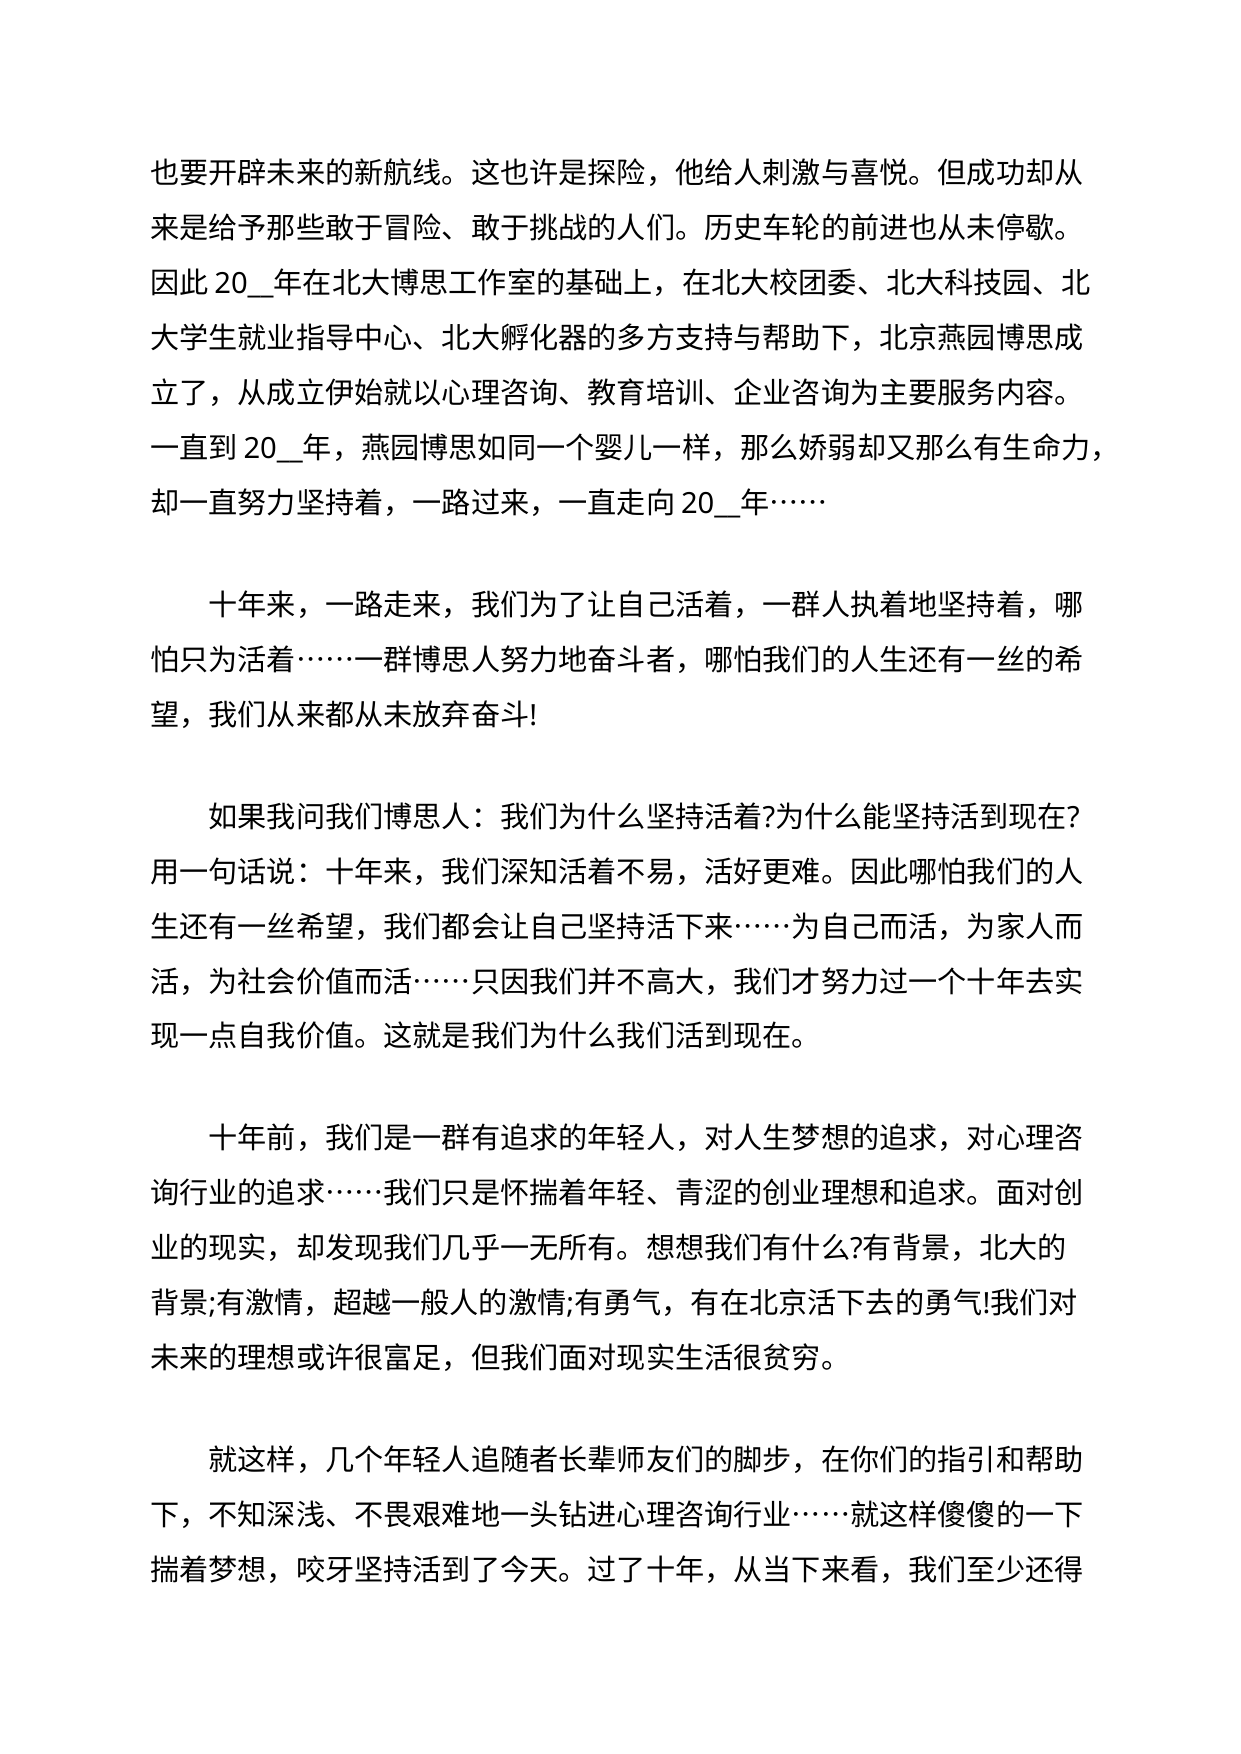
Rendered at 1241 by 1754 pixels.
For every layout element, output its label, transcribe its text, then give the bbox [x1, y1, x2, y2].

text 十年前，我们是一群有追求的年轻人，对人生梦想的追求，对心理咨询行业的追求……我们只是怀揣着年轻、青涩的创业理想和追求。面对创业的现实，却发现我们几乎一无所有。想想我们有什么?有背景，北大的背景;有激情，超越一般人的激情;有勇气，有在北京活下去的勇气!我们对未来的理想或许很富足，但我们面对现实生活很贫穷。 [150, 1115, 1090, 1377]
text 如果我问我们博思人：我们为什么坚持活着?为什么能坚持活到现在?用一句话说：十年来，我们深知活着不易，活好更难。因此哪怕我们的人生还有一丝希望，我们都会让自己坚持活下来……为自己而活，为家人而活，为社会价值而活……只因我们并不高大，我们才努力过一个十年去实现一点自我价值。这就是我们为什么我们活到现在。 [150, 793, 1090, 1055]
text 十年来，一路走来，我们为了让自己活着，一群人执着地坚持着，哪怕只为活着……一群博思人努力地奋斗者，哪怕我们的人生还有一丝的希望，我们从来都从未放弃奋斗! [150, 582, 1090, 734]
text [150, 1436, 1090, 1588]
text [150, 150, 1090, 522]
